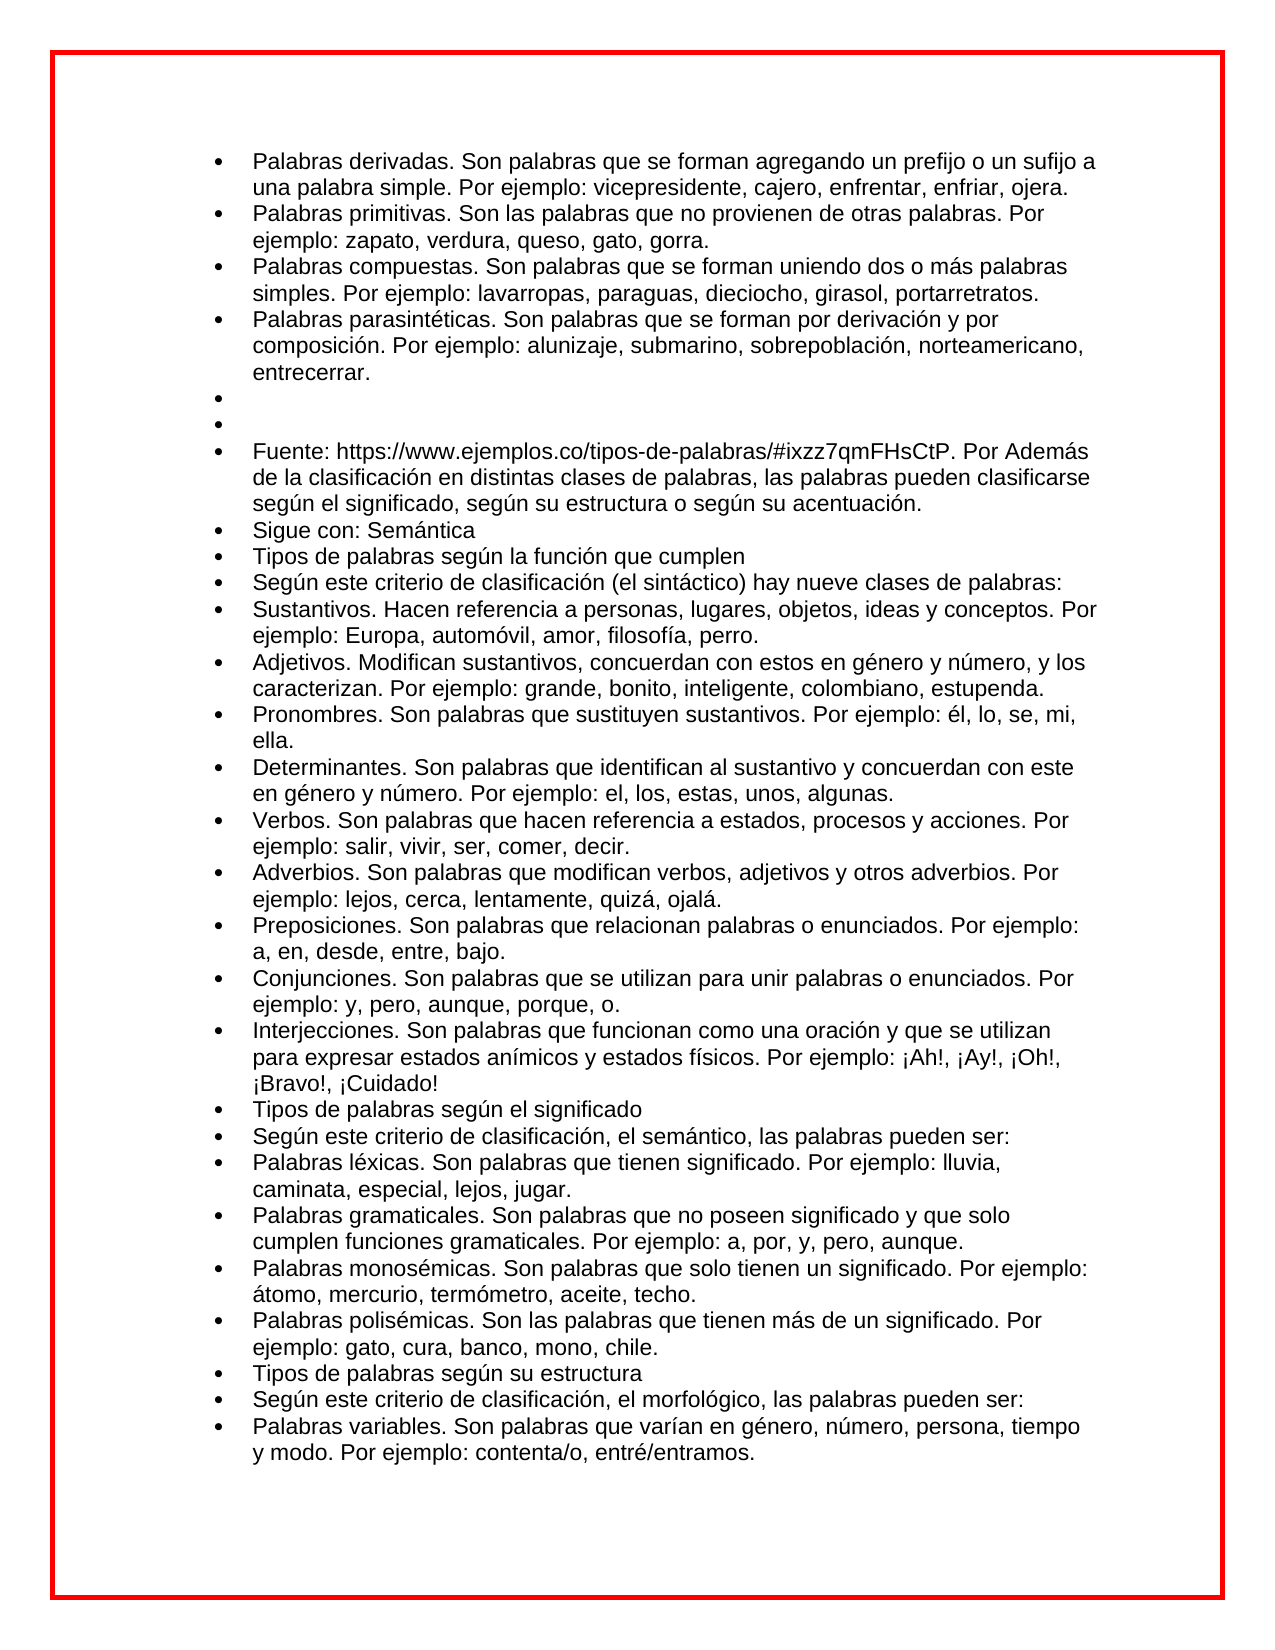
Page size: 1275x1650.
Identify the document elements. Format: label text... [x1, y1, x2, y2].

list Preposiciones. Son palabras que relacionan palabras o enunciados. Por ejemplo: a, en, desde, entre, bajo. [215, 912, 1098, 965]
list Según este criterio de clasificación, el morfológico, las palabras pueden ser: [215, 1386, 1098, 1413]
list Pronombres. Son palabras que sustituyen sustantivos. Por ejemplo: él, lo, se, mi, ella. [215, 701, 1098, 754]
list Sigue con: Semántica [215, 517, 1098, 543]
list Palabras compuestas. Son palabras que se forman uniendo dos o más palabras simples. Por ejemplo: lavarropas, paraguas, dieciocho, girasol, portarretratos. [215, 253, 1098, 306]
list Según este criterio de clasificación (el sintáctico) hay nueve clases de palabras: [215, 569, 1098, 596]
list Palabras polisémicas. Son las palabras que tienen más de un significado. Por ejemplo: gato, cura, banco, mono, chile. [215, 1307, 1098, 1360]
list Verbos. Son palabras que hacen referencia a estados, procesos y acciones. Por ejemplo: salir, vivir, ser, comer, decir. [215, 807, 1098, 859]
list Palabras gramaticales. Son palabras que no poseen significado y que solo cumplen funciones gramaticales. Por ejemplo: a, por, y, pero, aunque. [215, 1202, 1098, 1254]
list Palabras derivadas. Son palabras que se forman agregando un prefijo o un sufijo a una palabra simple. Por ejemplo: vicepresidente, cajero, enfrentar, enfriar, ojera. [215, 148, 1098, 200]
list Adverbios. Son palabras que modifican verbos, adjetivos y otros adverbios. Por ejemplo: lejos, cerca, lentamente, quizá, ojalá. [215, 859, 1098, 912]
list Determinantes. Son palabras que identifican al sustantivo y concuerdan con este en género y número. Por ejemplo: el, los, estas, unos, algunas. [215, 754, 1098, 807]
list Fuente: https://www.ejemplos.co/tipos-de-palabras/#ixzz7qmFHsCtP. Por Además de la clasificación en distintas clases de palabras, las palabras pueden clasificarse según el significado, según su estructura o según su acentuación. [215, 438, 1098, 517]
list Palabras primitivas. Son las palabras que no provienen de otras palabras. Por ejemplo: zapato, verdura, queso, gato, gorra. [215, 200, 1098, 253]
list Palabras léxicas. Son palabras que tienen significado. Por ejemplo: lluvia, caminata, especial, lejos, jugar. [215, 1149, 1098, 1202]
list Palabras variables. Son palabras que varían en género, número, persona, tiempo y modo. Por ejemplo: contenta/o, entré/entramos. [215, 1413, 1098, 1465]
list Conjunciones. Son palabras que se utilizan para unir palabras o enunciados. Por ejemplo: y, pero, aunque, porque, o. [215, 965, 1098, 1017]
list Palabras monosémicas. Son palabras que solo tienen un significado. Por ejemplo: átomo, mercurio, termómetro, aceite, techo. [215, 1254, 1098, 1307]
list Adjetivos. Modifican sustantivos, concuerdan con estos en género y número, y los caracterizan. Por ejemplo: grande, bonito, inteligente, colombiano, estupenda. [215, 648, 1098, 701]
list Tipos de palabras según la función que cumplen [215, 543, 1098, 569]
list Tipos de palabras según su estructura [215, 1360, 1098, 1386]
list Tipos de palabras según el significado [215, 1096, 1098, 1123]
list Según este criterio de clasificación, el semántico, las palabras pueden ser: [215, 1123, 1098, 1149]
list Interjecciones. Son palabras que funcionan como una oración y que se utilizan para expresar estados anímicos y estados físicos. Por ejemplo: ¡Ah!, ¡Ay!, ¡Oh!, ¡Bravo!, ¡Cuidado! [215, 1017, 1098, 1096]
list Palabras parasintéticas. Son palabras que se forman por derivación y por composición. Por ejemplo: alunizaje, submarino, sobrepoblación, norteamericano, entrecerrar. [215, 306, 1098, 385]
list Sustantivos. Hacen referencia a personas, lugares, objetos, ideas y conceptos. Por ejemplo: Europa, automóvil, amor, filosofía, perro. [215, 596, 1098, 648]
